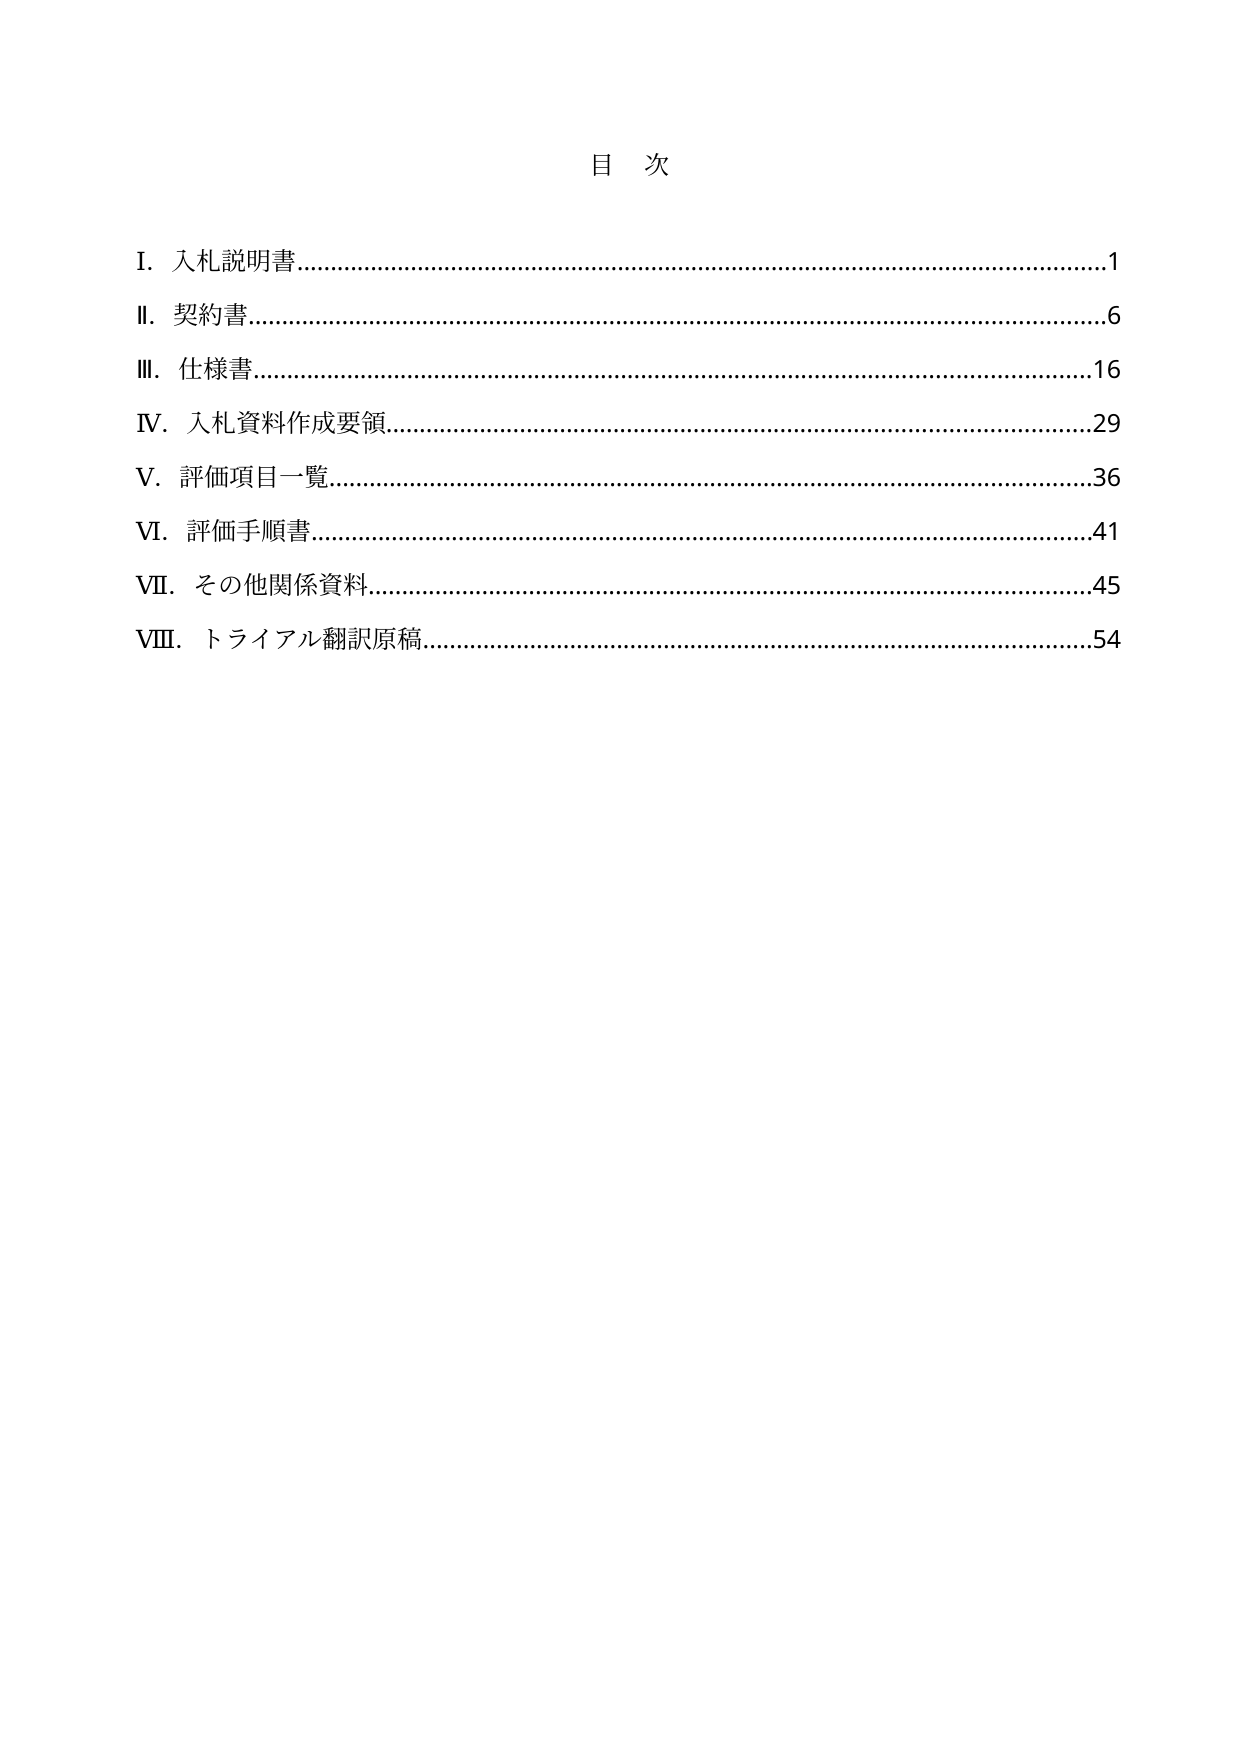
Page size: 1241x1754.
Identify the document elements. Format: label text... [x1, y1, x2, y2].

text Ⅰ．入札説明書 1 [136, 242, 1122, 278]
text 目次 [136, 146, 1122, 182]
text Ⅵ．評価手順書 41 [136, 512, 1122, 548]
text Ⅲ．仕様書 16 [136, 350, 1122, 386]
text Ⅳ．入札資料作成要領 29 [136, 404, 1122, 440]
text Ⅴ．評価項目一覧 36 [136, 458, 1122, 494]
text Ⅶ．その他関係資料 45 [136, 566, 1122, 602]
text Ⅷ．トライアル翻訳原稿 54 [136, 620, 1122, 656]
text Ⅱ．契約書 6 [136, 296, 1122, 332]
